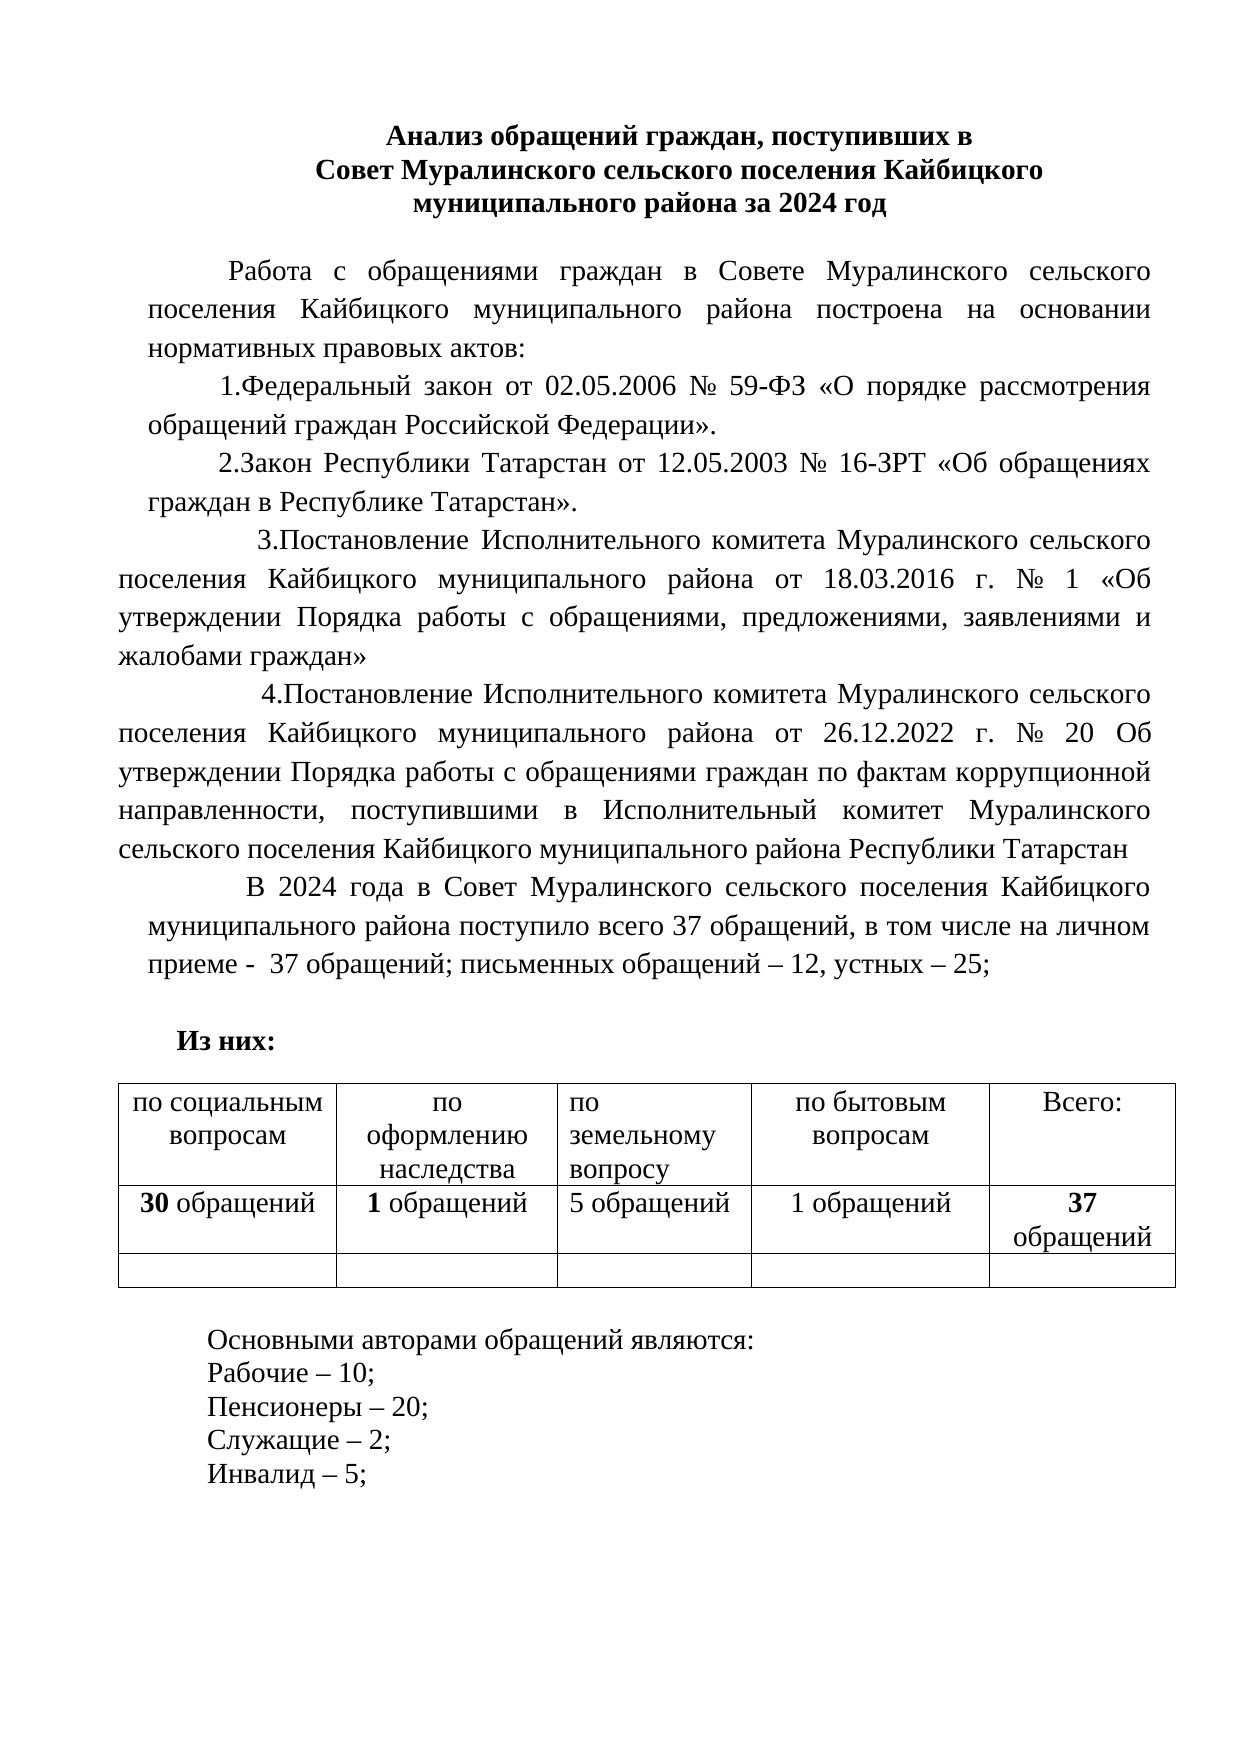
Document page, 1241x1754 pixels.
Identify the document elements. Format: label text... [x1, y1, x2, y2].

text Работа с обращениями граждан в Совете Муралинского сельского поселения Кайбицкого муниципального района построена на основании нормативных правовых актов: [148, 253, 1152, 363]
table_cell [119, 1254, 336, 1287]
table_header Всего: [990, 1084, 1175, 1184]
table_cell [337, 1254, 557, 1287]
table_header по земельному вопросу [558, 1084, 751, 1184]
text 1.Федеральный закон от 02.05.2006 № 59-ФЗ «О порядке рассмотрения обращений граждан Российской Федерации». [148, 368, 1152, 440]
text Анализ обращений граждан, поступивших в [148, 118, 1152, 152]
text 2.Закон Республики Татарстан от 12.05.2003 № 16-ЗРТ «Об обращениях граждан в Республике Татарстан». [148, 445, 1152, 517]
table_cell 37 обращений [990, 1186, 1175, 1253]
text Совет Муралинского сельского поселения Кайбицкого муниципального района за 2024 год [148, 152, 1152, 219]
text В 2024 года в Совет Муралинского сельского поселения Кайбицкого муниципального района поступило всего 37 обращений, в том числе на личном приеме - 37 обращений; письменных обращений – 12, устных – 25; [148, 869, 1152, 980]
table_cell 1 обращений [337, 1186, 557, 1253]
table_header по оформлению наследства [337, 1084, 557, 1184]
table_cell 5 обращений [558, 1186, 751, 1253]
text Рабочие – 10; [148, 1355, 1152, 1389]
table_header по бытовым вопросам [752, 1084, 989, 1184]
table_cell [752, 1254, 989, 1287]
text Основными авторами обращений являются: [148, 1322, 1152, 1355]
table_header по социальным вопросам [119, 1084, 336, 1184]
table_cell [990, 1254, 1175, 1287]
text 4.Постановление Исполнительного комитета Муралинского сельского поселения Кайбицкого муниципального района от 26.12.2022 г. № 20 Об утверждении Порядка работы с обращениями граждан по фактам коррупционной направленности, поступившими в Исполнительный комитет Муралинского сельского поселения Кайбицкого муниципального района Республики Татарстан [118, 677, 1152, 864]
text Служащие – 2; [148, 1422, 1152, 1456]
table_cell [558, 1254, 751, 1287]
table_cell 1 обращений [752, 1186, 989, 1253]
text Из них: [118, 1023, 1152, 1057]
text Инвалид – 5; [148, 1456, 1152, 1489]
text 3.Постановление Исполнительного комитета Муралинского сельского поселения Кайбицкого муниципального района от 18.03.2016 г. № 1 «Об утверждении Порядка работы с обращениями, предложениями, заявлениями и жалобами граждан» [118, 522, 1152, 672]
table_cell 30 обращений [119, 1186, 336, 1253]
text Пенсионеры – 20; [148, 1389, 1152, 1422]
